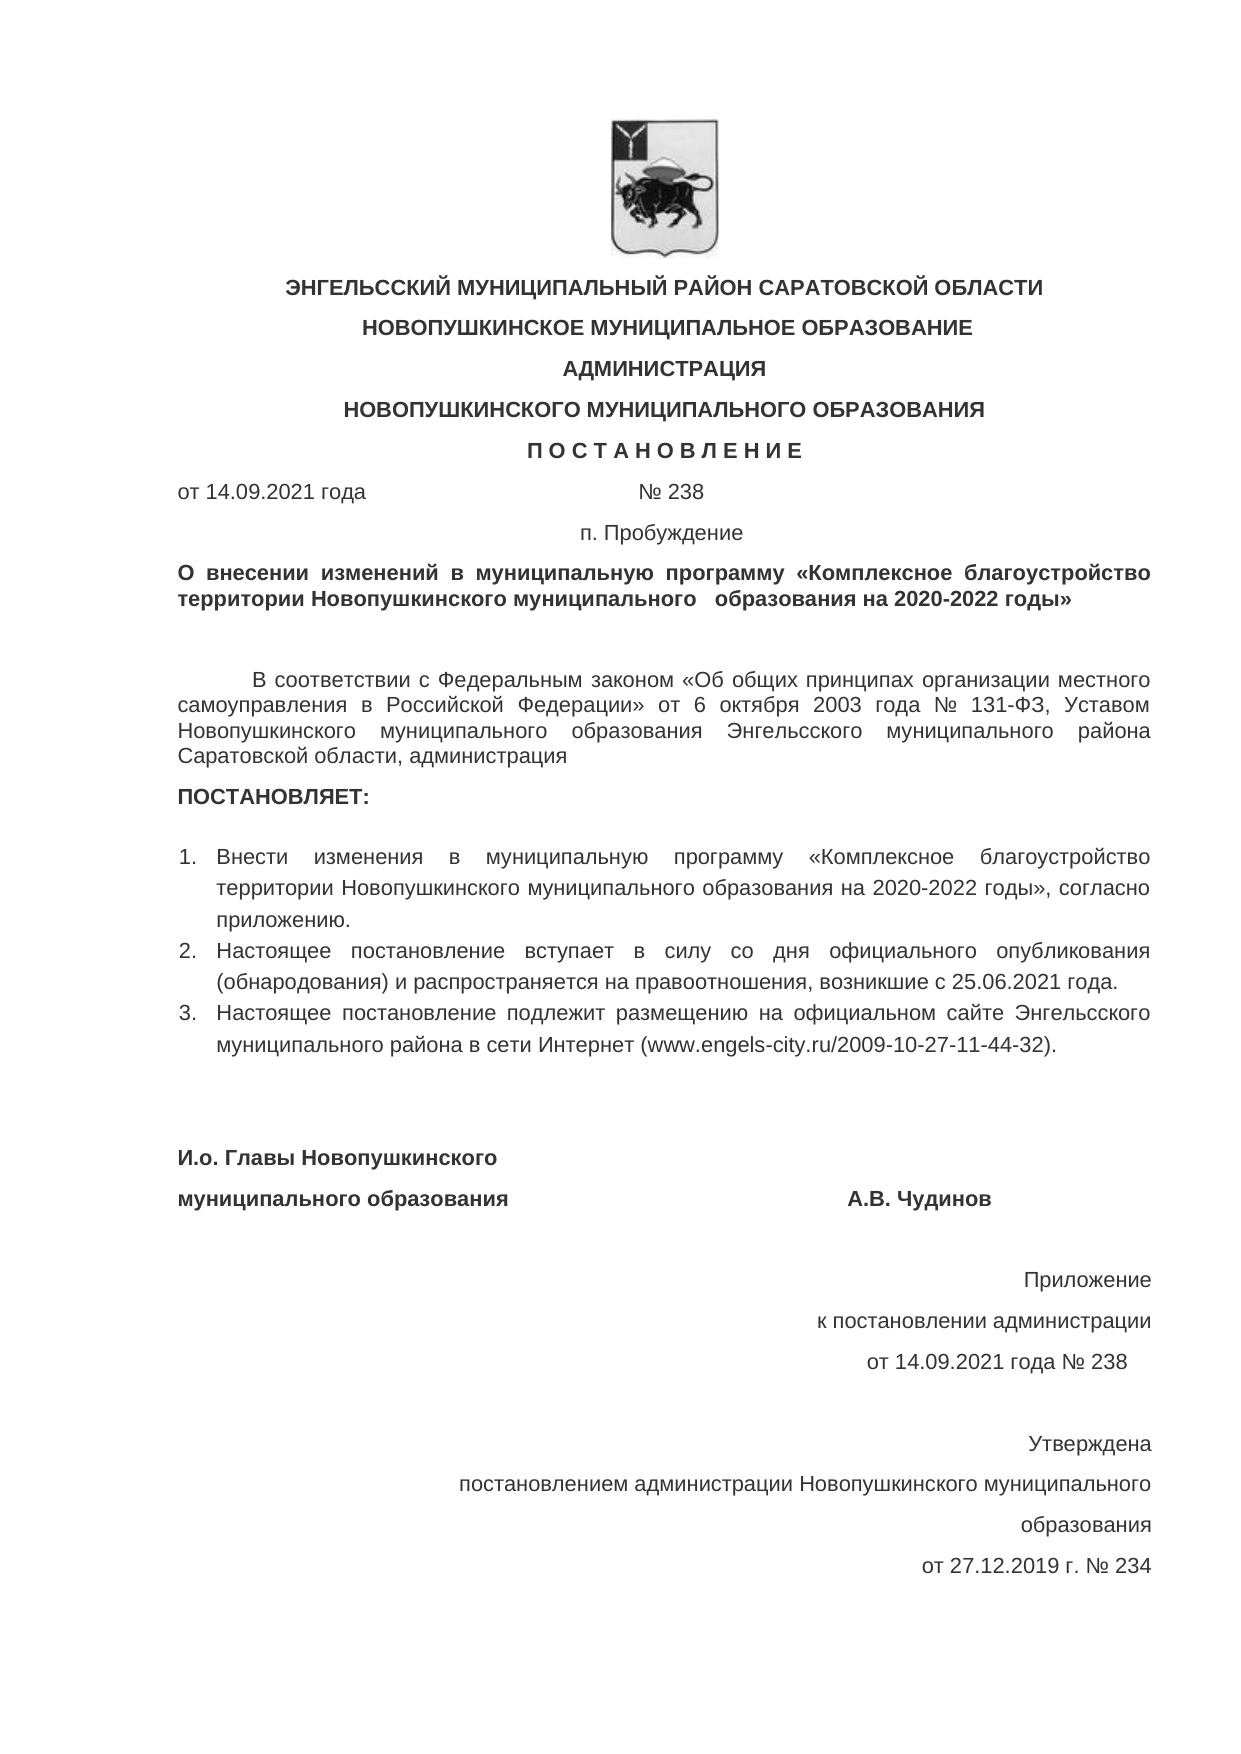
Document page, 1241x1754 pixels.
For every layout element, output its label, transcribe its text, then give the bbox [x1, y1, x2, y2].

text к постановлении администрации [177, 1308, 1152, 1333]
text Приложение [177, 1267, 1152, 1292]
text образования [177, 1512, 1152, 1537]
text ЭНГЕЛЬССКИЙ МУНИЦИПАЛЬНЫЙ РАЙОН САРАТОВСКОЙ ОБЛАСТИ [177, 274, 1152, 299]
text В соответствии с Федеральным законом «Об общих принципах организации местного самоуправления в Российской Федерации» от 6 октября 2003 года № 131-ФЗ, Уставом Новопушкинского муниципального образования Энгельсского муниципального района Саратовской области, администрация [177, 667, 1152, 768]
list Внести изменения в муниципальную программу «Комплексное благоустройство территории Новопушкинского муниципального образования на 2020-2022 годы», согласно приложению. [179, 838, 1152, 932]
text от 14.09.2021 года № 238 [177, 1349, 1152, 1374]
text Утверждена [177, 1430, 1152, 1456]
text НОВОПУШКИНСКОГО МУНИЦИПАЛЬНОГО ОБРАЗОВАНИЯ [177, 397, 1152, 422]
text О внесении изменений в муниципальную программу «Комплексное благоустройство территории Новопушкинского муниципального образования на 2020-2022 годы» [177, 560, 1152, 611]
list Настоящее постановление вступает в силу со дня официального опубликования (обнародования) и распространяется на правоотношения, возникшие с 25.06.2021 года. [179, 932, 1152, 994]
list Настоящее постановление подлежит размещению на официальном сайте Энгельсского муниципального района в сети Интернет (www.engels-city.ru/2009-10-27-11-44-32). [179, 994, 1152, 1057]
text постановлением администрации Новопушкинского муниципального [177, 1471, 1152, 1496]
text от 27.12.2019 г. № 234 [177, 1553, 1152, 1578]
text П О С Т А Н О В Л Е Н И Е [177, 438, 1152, 463]
text АДМИНИСТРАЦИЯ [177, 356, 1152, 381]
text НОВОПУШКИНСКОЕ МУНИЦИПАЛЬНОЕ ОБРАЗОВАНИЕ [177, 315, 1152, 340]
text от 14.09.2021 года № 238 [177, 478, 1152, 504]
text И.о. Главы Новопушкинского [177, 1144, 1152, 1170]
text муниципального образования А.В. Чудинов [177, 1185, 1152, 1211]
text п. Пробуждение [177, 519, 1152, 544]
picture [610, 118, 719, 259]
text ПОСТАНОВЛЯЕТ: [177, 783, 1152, 809]
